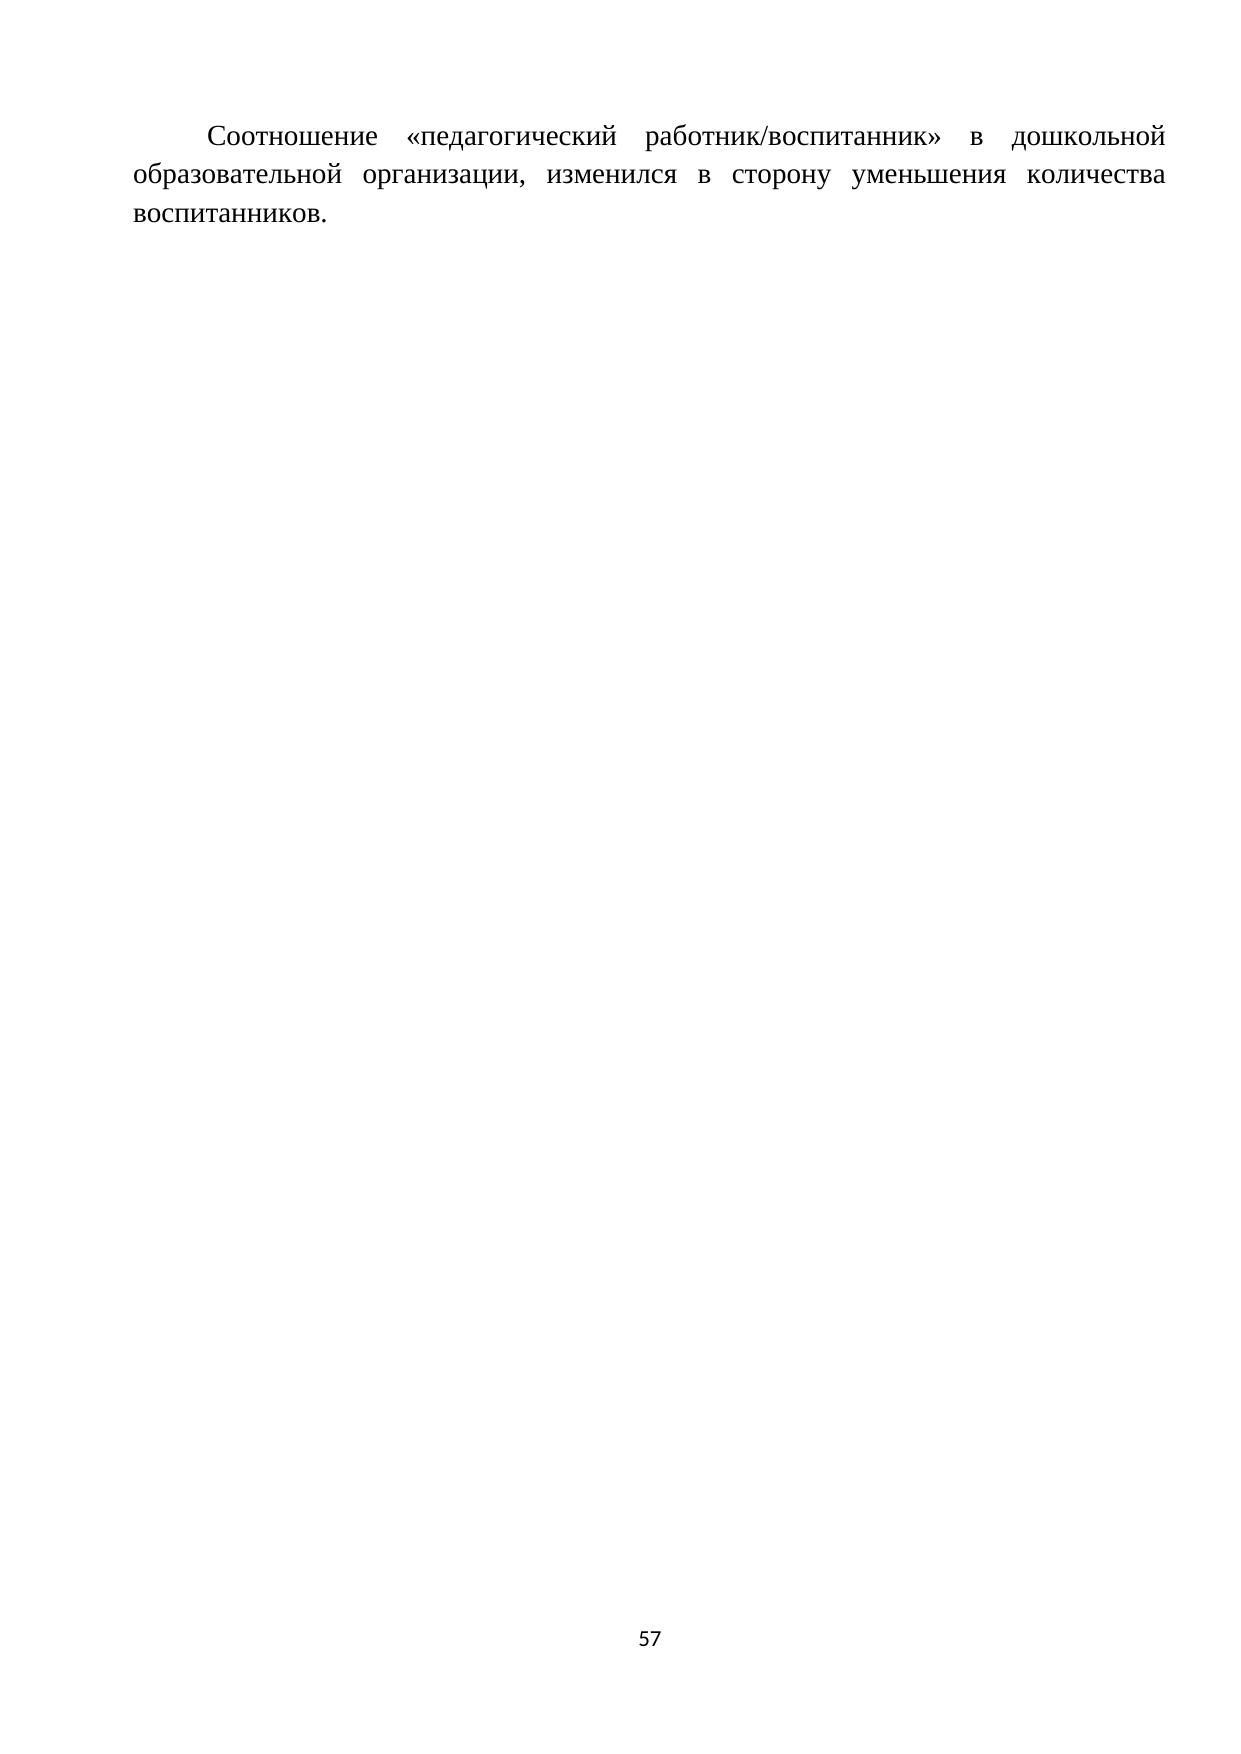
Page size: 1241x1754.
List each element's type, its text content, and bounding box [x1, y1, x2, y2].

text Соотношение «педагогический работник/воспитанник» в дошкольной образовательной организации, изменился в сторону уменьшения количества воспитанников. [133, 118, 1167, 229]
